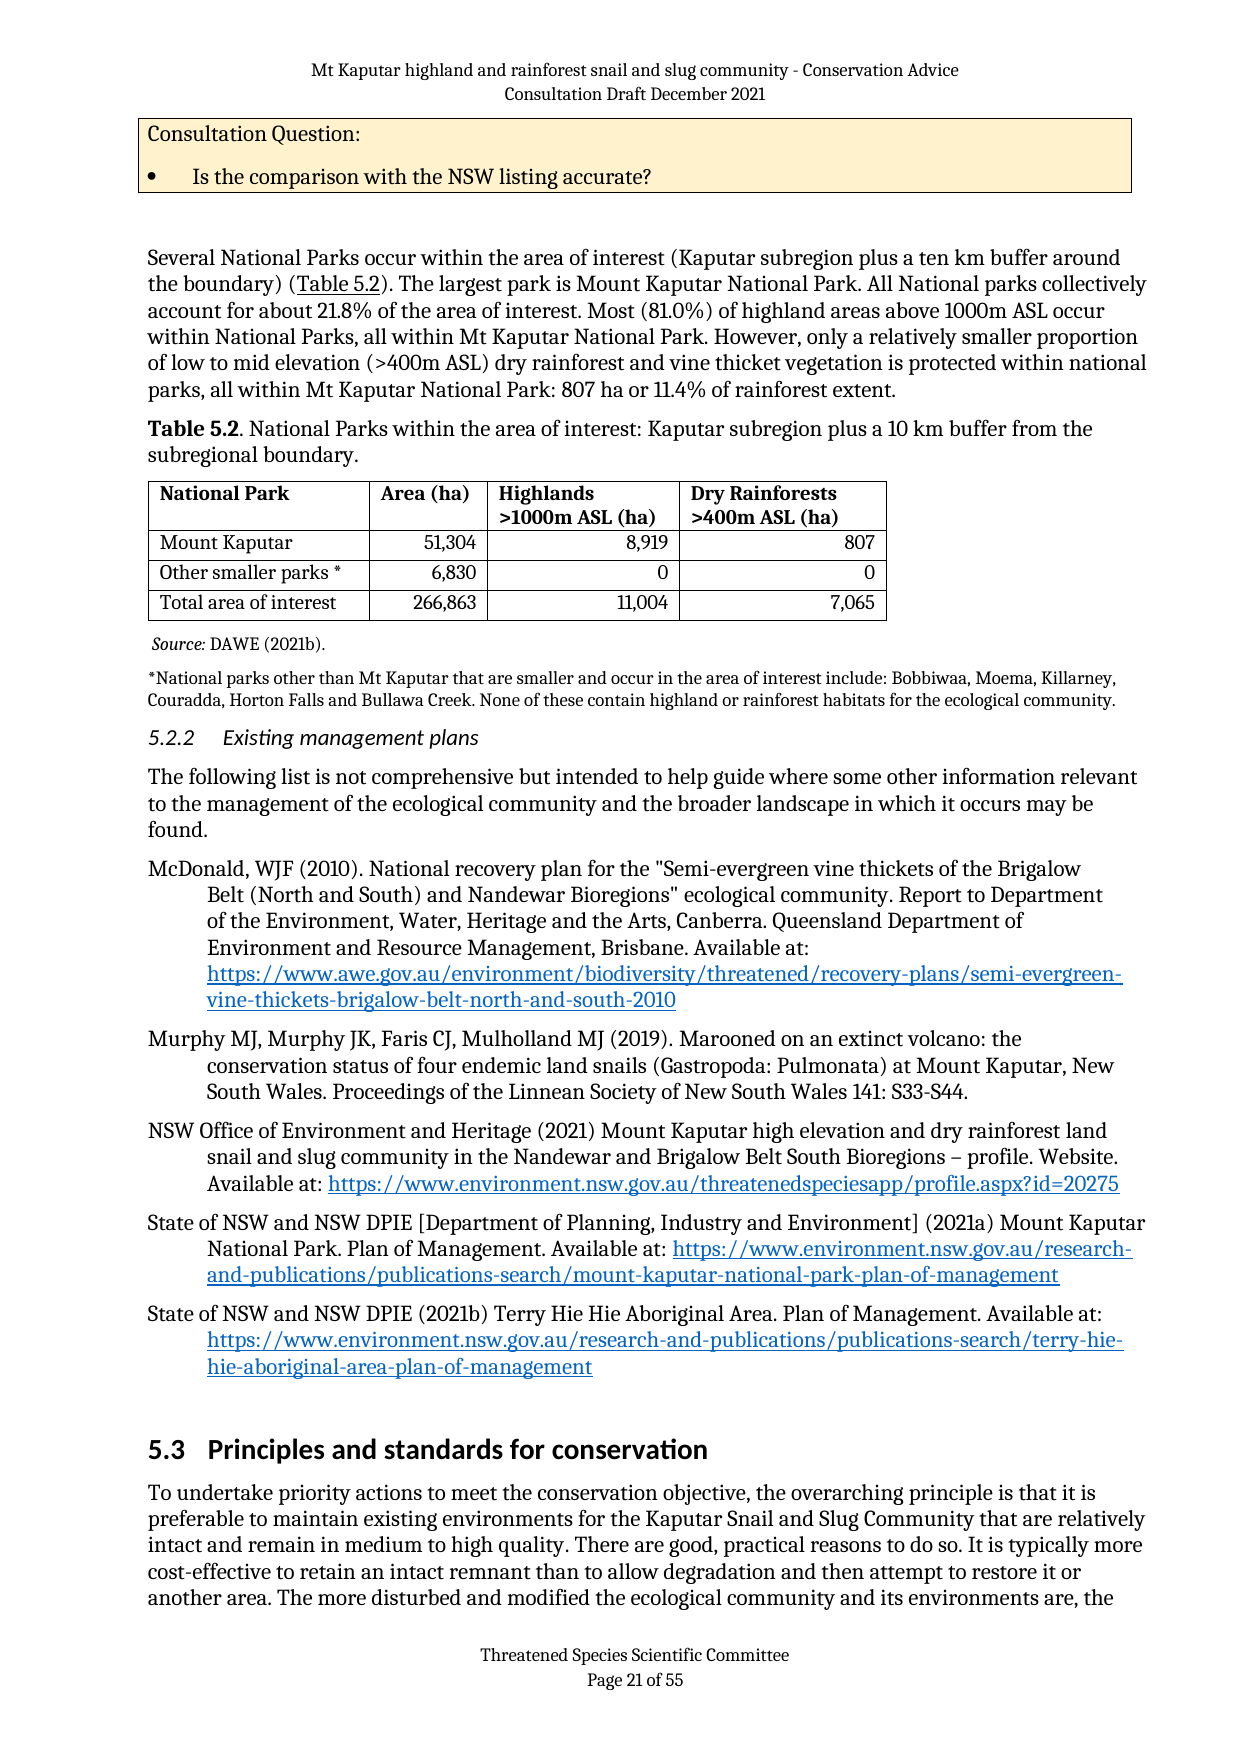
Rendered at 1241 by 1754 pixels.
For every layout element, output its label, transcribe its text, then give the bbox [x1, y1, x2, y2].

subtitle Principles and standards for conservation [148, 1431, 1122, 1467]
text https://www.awe.gov.au/environment/biodiversity/threatened/recovery-plans/semi-evergreen-vine-thickets-brigalow-belt-north-and-south-2010 [207, 961, 1152, 1014]
table_cell Other smaller parks * [149, 561, 369, 590]
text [148, 1479, 1152, 1611]
table_cell 11,004 [488, 591, 679, 620]
text State of NSW and NSW DPIE (2021b) Terry Hie Hie Aboriginal Area. Plan of Management. Available at: [148, 1301, 1152, 1327]
table_cell 51,304 [370, 531, 487, 560]
text *National parks other than Mt Kaputar that are smaller and occur in the area of interest include: Bobbiwaa, Moema, Killarney, Couradda, Horton Falls and Bullawa Creek. None of these contain highland or rainforest habitats for the ecological community. [148, 668, 1152, 711]
table_cell 8,919 [488, 531, 679, 560]
table_cell 807 [680, 531, 886, 560]
text The following list is not comprehensive but intended to help guide where some other information relevant to the management of the ecological community and the broader landscape in which it occurs may be found. [148, 764, 1152, 843]
text Several National Parks occur within the area of interest (Kaputar subregion plus a ten km buffer around the boundary) (Table 5.2). The largest park is Mount Kaputar National Park. All National parks collectively account for about 21.8% of the area of interest. Most (81.0%) of highland areas above 1000m ASL occur within National Parks, all within Mt Kaputar National Park. However, only a relatively smaller proportion of low to mid elevation (>400m ASL) dry rainforest and vine thicket vegetation is protected within national parks, all within Mt Kaputar National Park: 807 ha or 11.4% of rainforest extent. [148, 245, 1152, 403]
subtitle Existing management plans [148, 723, 1152, 751]
table_cell 0 [488, 561, 679, 590]
table_cell Mount Kaputar [149, 531, 369, 560]
text https://www.environment.nsw.gov.au/research-and-publications/publications-search/terry-hie-hie-aboriginal-area-plan-of-management [207, 1327, 1152, 1380]
text McDonald, WJF (2010). National recovery plan for the "Semi-evergreen vine thickets of the Brigalow Belt (North and South) and Nandewar Bioregions" ecological community. Report to Department of the Environment, Water, Heritage and the Arts, Canberra. Queensland Department of Environment and Resource Management, Brisbane. Available at: [148, 856, 1122, 961]
text NSW Office of Environment and Heritage (2021) Mount Kaputar high elevation and dry rainforest land snail and slug community in the Nandewar and Brigalow Belt South Bioregions – profile. Website. Available at: https://www.environment.nsw.gov.au/threatenedspeciesapp/profile.aspx?id=20275 [148, 1118, 1122, 1197]
text Table 5.2. National Parks within the area of interest: Kaputar subregion plus a 10 km buffer from the subregional boundary. [148, 415, 1152, 468]
text Source: DAWE (2021b). [148, 634, 1152, 655]
text Murphy MJ, Murphy JK, Faris CJ, Mulholland MJ (2019). Marooned on an extinct volcano: the conservation status of four endemic land snails (Gastropoda: Pulmonata) at Mount Kaputar, New South Wales. Proceedings of the Linnean Society of New South Wales 141: S33-S44. [148, 1026, 1122, 1105]
table_header National Park [149, 482, 369, 529]
table_cell 7,065 [680, 591, 886, 620]
text State of NSW and NSW DPIE [Department of Planning, Industry and Environment] (2021a) Mount Kaputar National Park. Plan of Management. Available at: https://www.environment.nsw.gov.au/research-and-publications/publications-search/mount-kaputar-national-park-plan-of-management [148, 1209, 1152, 1288]
table_header Highlands >1000m ASL (ha) [488, 482, 679, 529]
list Is the comparison with the NSW listing accurate? [139, 161, 1131, 192]
table_header Dry Rainforests >400m ASL (ha) [680, 482, 886, 529]
table_cell 0 [680, 561, 886, 590]
table_cell 6,830 [370, 561, 487, 590]
text Consultation Question: [139, 119, 1131, 148]
table_header Area (ha) [370, 482, 487, 529]
table_cell Total area of interest [149, 591, 369, 620]
table_cell 266,863 [370, 591, 487, 620]
